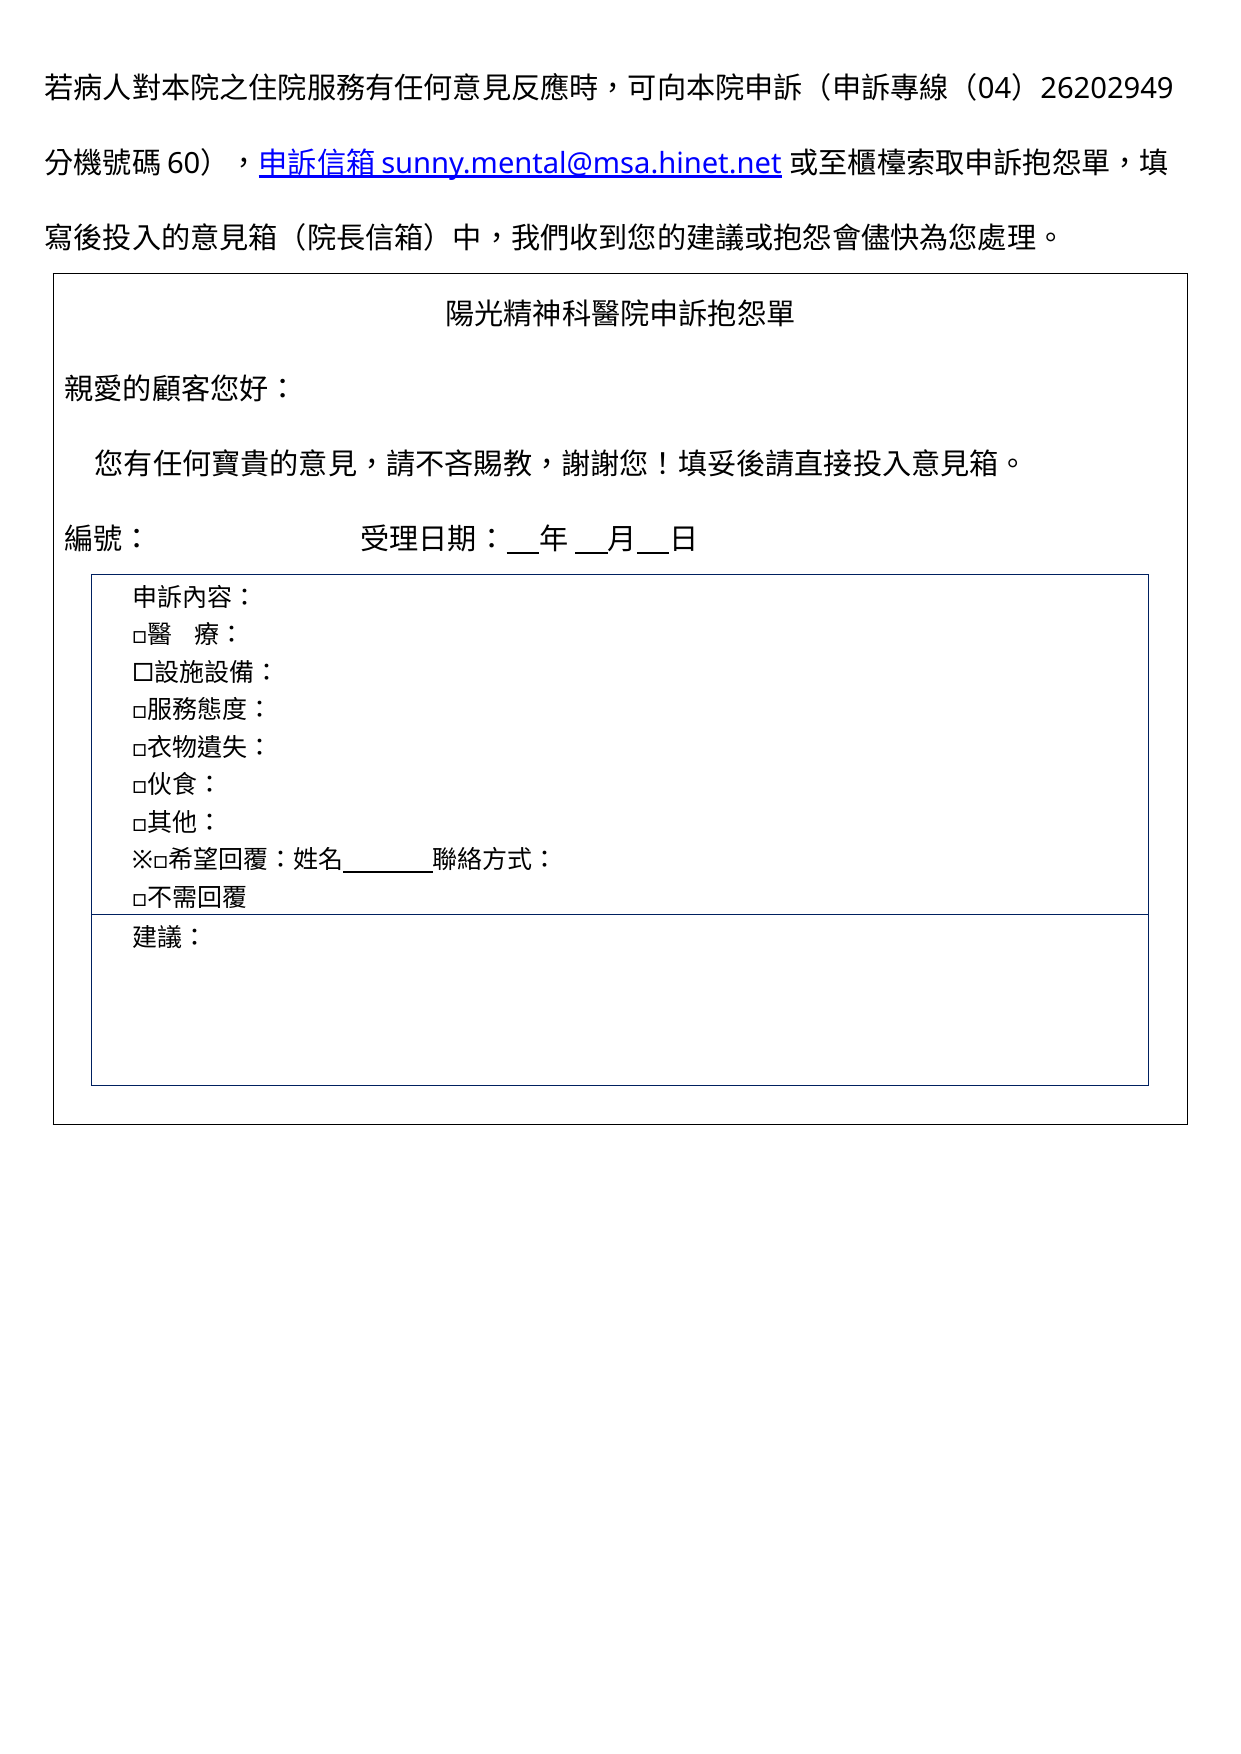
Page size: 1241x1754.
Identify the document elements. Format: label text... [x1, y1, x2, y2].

text 若病人對本院之住院服務有任何意見反應時，可向本院申訴（申訴專線（04）26202949分機號碼60），申訴信箱sunny.mental@msa.hinet.net 或至櫃檯索取申訴抱怨單，填寫後投入的意見箱（院長信箱）中，我們收到您的建議或抱怨會儘快為您處理。 [44, 48, 1196, 273]
table_header 陽光精神科醫院申訴抱怨單 親愛的顧客您好： 您有任何寶貴的意見，請不吝賜教，謝謝您！填妥後請直接投入意見箱。 編號： 受理日期： 年 月 日 [54, 274, 1187, 1124]
